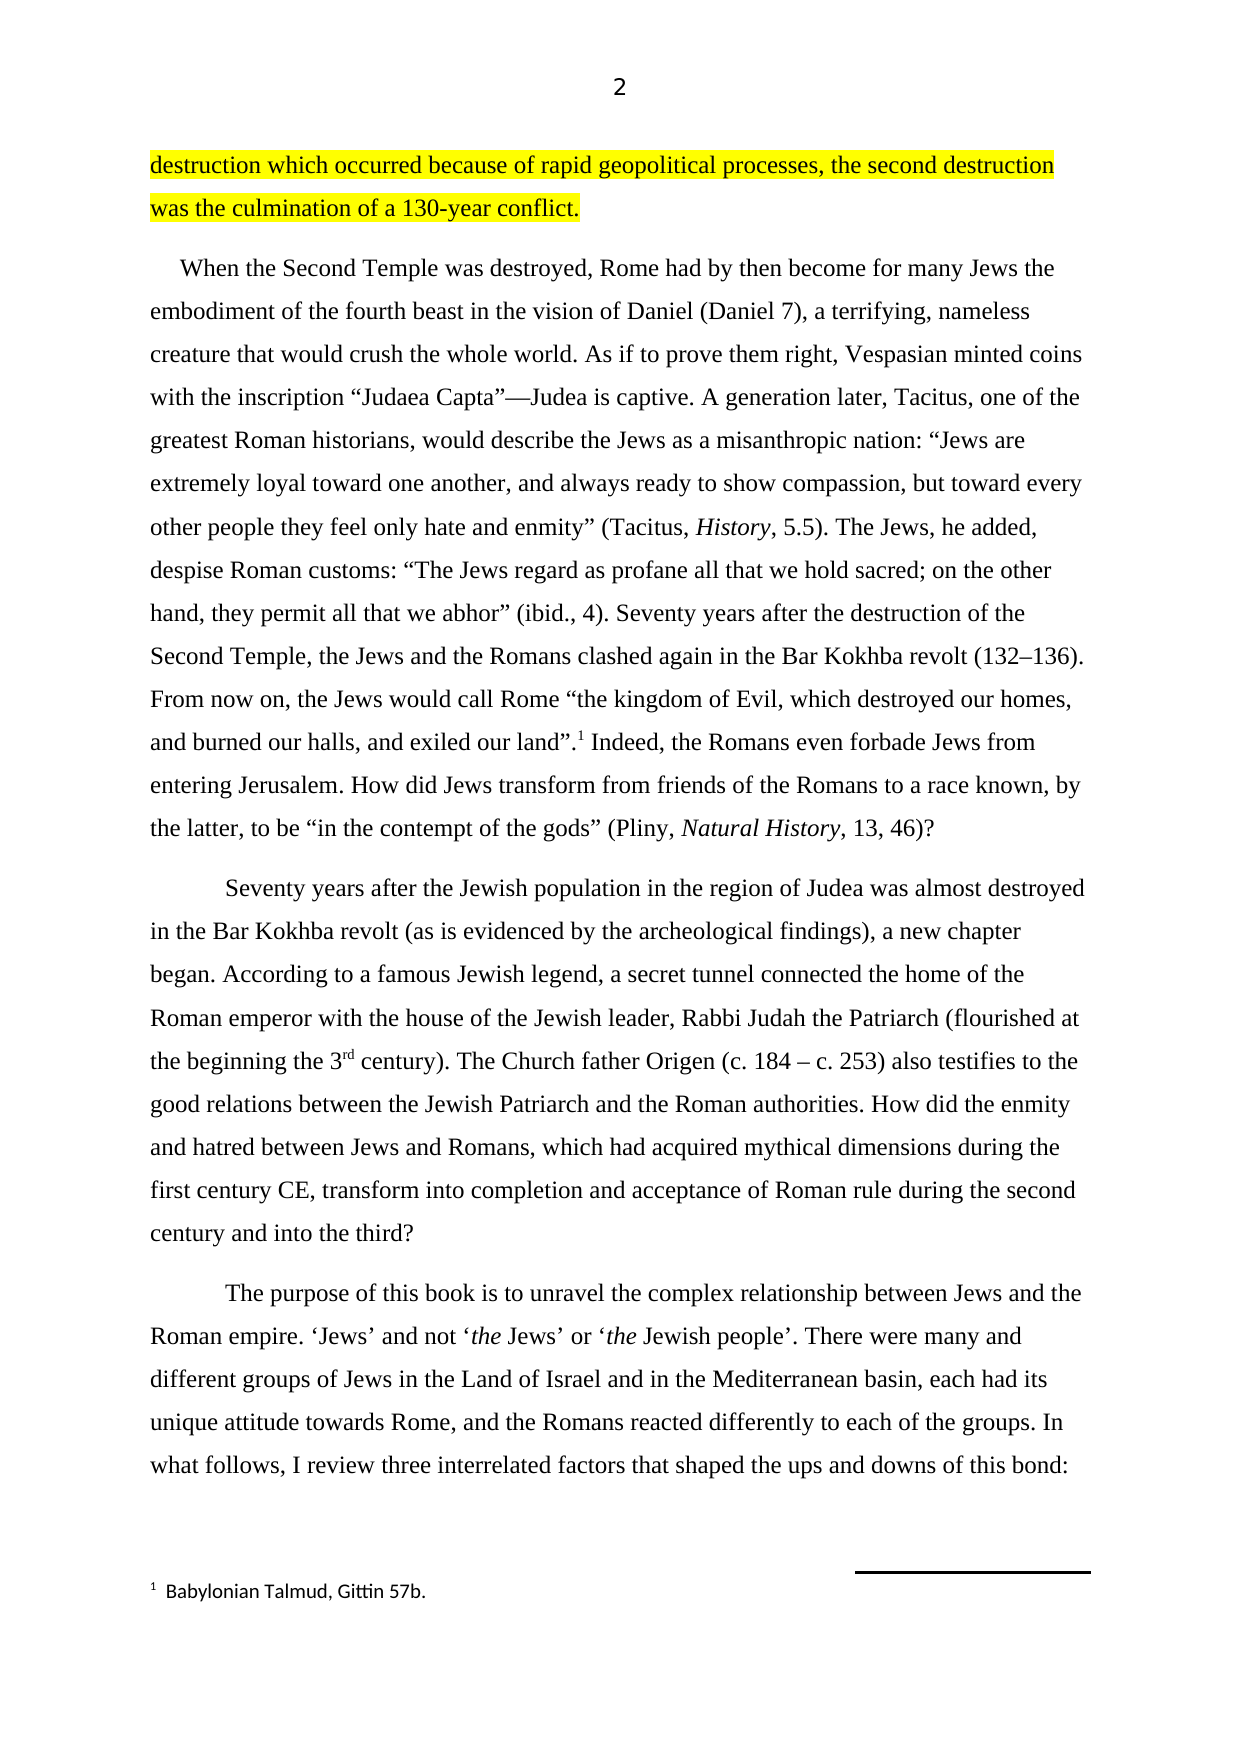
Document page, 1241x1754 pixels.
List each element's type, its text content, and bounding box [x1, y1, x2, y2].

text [150, 150, 1090, 222]
text Seventy years after the Jewish population in the region of Judea was almost destroyed in the Bar Kokhba revolt (as is evidenced by the archeological findings), a new chapter began. According to a famous Jewish legend, a secret tunnel connected the home of the Roman emperor with the house of the Jewish leader, Rabbi Judah the Patriarch (flourished at the beginning the 3rd century). The Church father Origen (c. 184 – c. 253) also testifies to the good relations between the Jewish Patriarch and the Roman authorities. How did the enmity and hatred between Jews and Romans, which had acquired mythical dimensions during the first century CE, transform into completion and acceptance of Roman rule during the second century and into the third? [150, 873, 1090, 1247]
text When the Second Temple was destroyed, Rome had by then become for many Jews the embodiment of the fourth beast in the vision of Daniel (Daniel 7), a terrifying, nameless creature that would crush the whole world. As if to prove them right, Vespasian minted coins with the inscription “Judaea Capta”—Judea is captive. A generation later, Tacitus, one of the greatest Roman historians, would describe the Jews as a misanthropic nation: “Jews are extremely loyal toward one another, and always ready to show compassion, but toward every other people they feel only hate and enmity” (Tacitus, History, 5.5). The Jews, he added, despise Roman customs: “The Jews regard as profane all that we hold sacred; on the other hand, they permit all that we abhor” (ibid., 4). Seventy years after the destruction of the Second Temple, the Jews and the Romans clashed again in the Bar Kokhba revolt (132–136). From now on, the Jews would call Rome “the kingdom of Evil, which destroyed our homes, and burned our halls, and exiled our land”. Indeed, the Romans even forbade Jews from entering Jerusalem. How did Jews transform from friends of the Romans to a race known, by the latter, to be “in the contempt of the gods” (Pliny, Natural History, 13, 46)? [150, 253, 1090, 842]
text The purpose of this book is to unravel the complex relationship between Jews and the Roman empire. ‘Jews’ and not ‘the Jews’ or ‘the Jewish people’. There were many and different groups of Jews in the Land of Israel and in the Mediterranean basin, each had its unique attitude towards Rome, and the Romans reacted differently to each of the groups. In what follows, I review three interrelated factors that shaped the ups and downs of this bond: [150, 1278, 1090, 1479]
